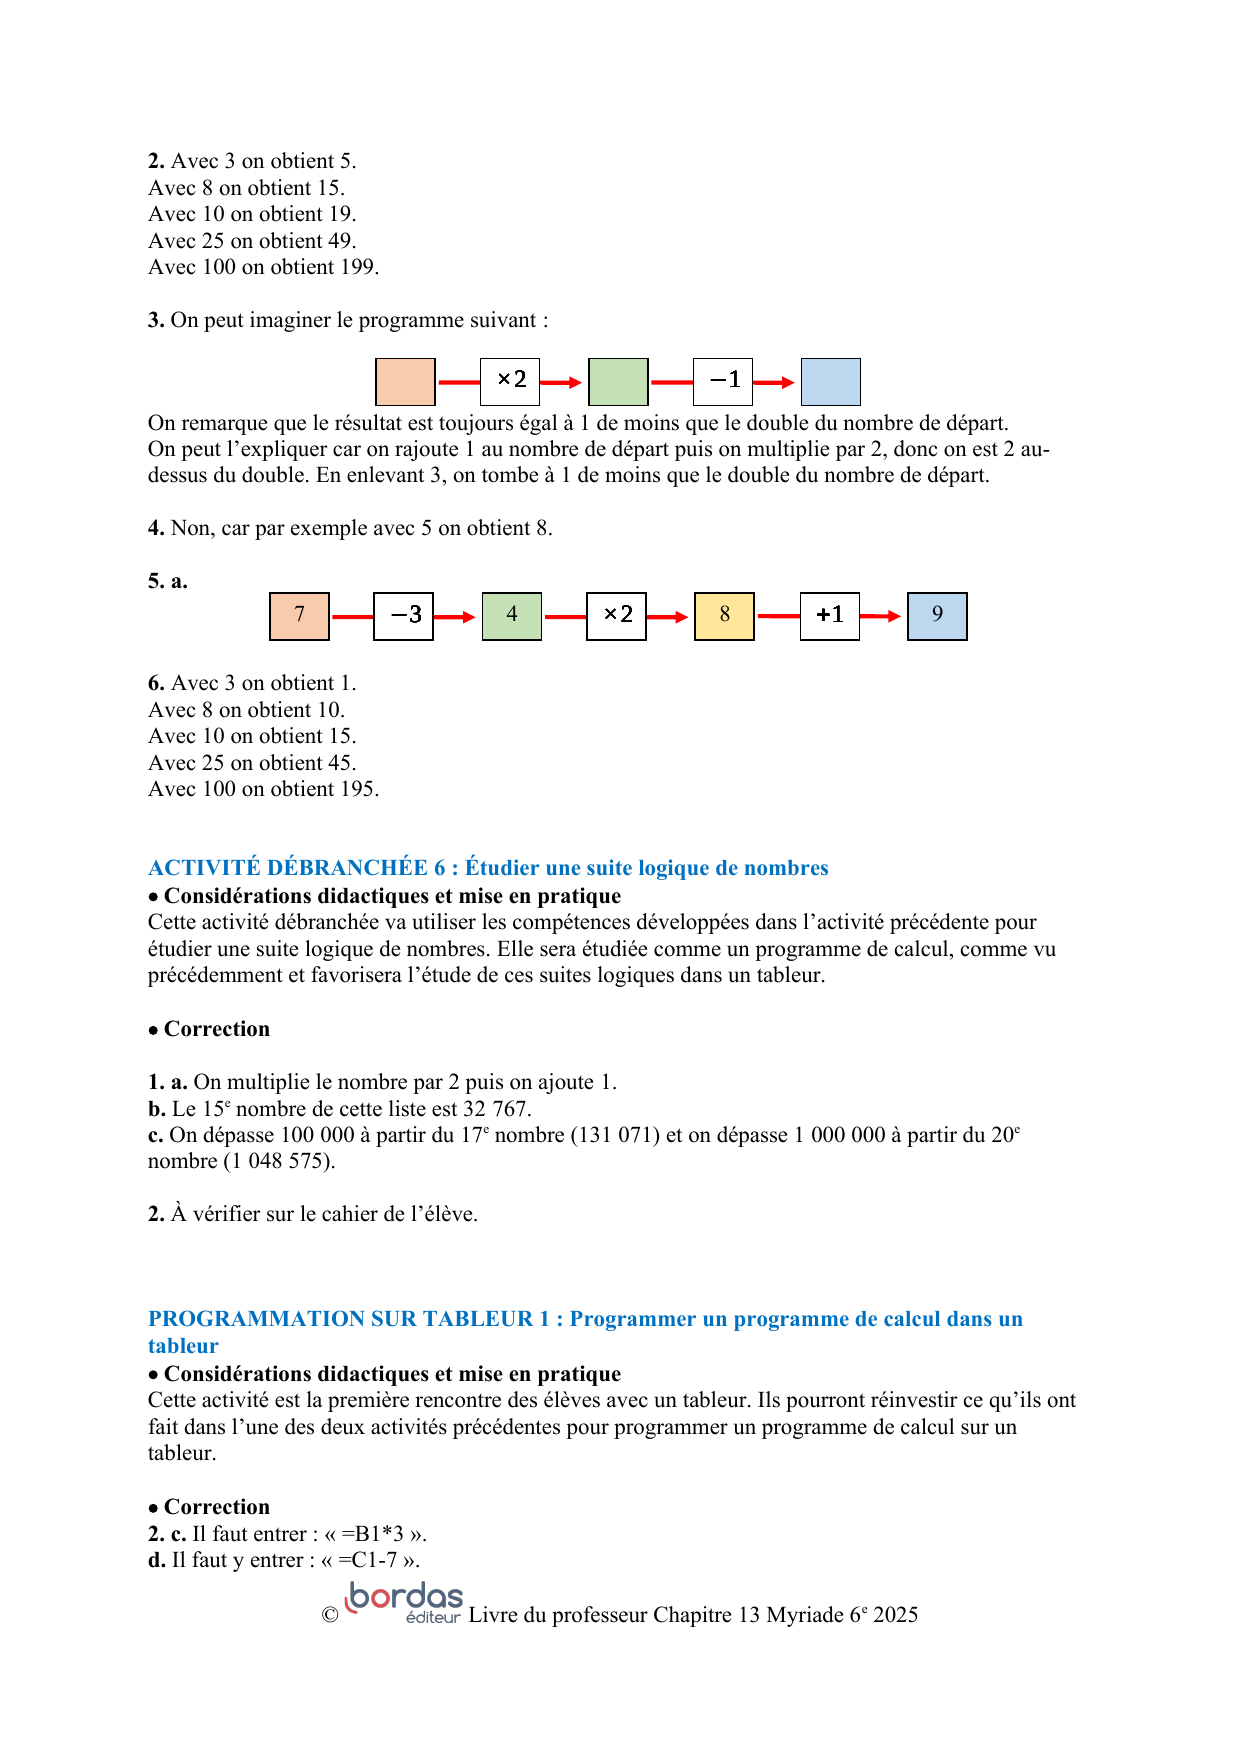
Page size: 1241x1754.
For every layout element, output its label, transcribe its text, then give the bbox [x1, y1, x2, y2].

text Considérations didactiques et mise en pratique [148, 1358, 1093, 1386]
text Cette activité débranchée va utiliser les compétences développées dans l’activité précédente pour étudier une suite logique de nombres. Elle sera étudiée comme un programme de calcul, comme vu précédemment et favorisera l’étude de ces suites logiques dans un tableur. [148, 908, 1093, 987]
text d. Il faut y entrer : « =C1-7 ». [148, 1546, 1093, 1573]
text Avec 25 on obtient 49. [148, 227, 1093, 253]
text Avec 8 on obtient 15. [148, 174, 1093, 200]
text 5. a. [148, 567, 1093, 593]
text On peut l’expliquer car on rajoute 1 au nombre de départ puis on multiplie par 2, donc on est 2 au-dessus du double. En enlevant 3, on tombe à 1 de moins que le double du nombre de départ. [148, 435, 1093, 488]
text Correction [148, 1014, 1093, 1042]
text 2. c. Il faut entrer : « =B1*3 ». [148, 1520, 1093, 1546]
picture [344, 1581, 463, 1623]
text ACTIVITÉ DÉBRANCHÉE 6 : Étudier une suite logique de nombres [148, 854, 1093, 880]
text PROGRAMMATION SUR TABLEUR 1 : Programmer un programme de calcul dans un tableur [148, 1306, 1093, 1358]
text 6. Avec 3 on obtient 1. [148, 669, 1093, 696]
text 4. Non, car par exemple avec 5 on obtient 8. [148, 514, 1093, 540]
text Avec 100 on obtient 199. [148, 253, 1093, 279]
text Correction [148, 1492, 1093, 1520]
text 2. Avec 3 on obtient 5. [148, 148, 1093, 174]
text 3. On peut imaginer le programme suivant : [148, 306, 1093, 332]
text On remarque que le résultat est toujours égal à 1 de moins que le double du nombre de départ. [148, 408, 1093, 435]
text b. Le 15e nombre de cette liste est 32 767. [148, 1095, 1093, 1121]
text Avec 10 on obtient 19. [148, 200, 1093, 227]
text Avec 25 on obtient 45. [148, 748, 1093, 775]
text c. On dépasse 100 000 à partir du 17e nombre (131 071) et on dépasse 1 000 000 à partir du 20e nombre (1 048 575). [148, 1121, 1093, 1174]
text Avec 100 on obtient 195. [148, 775, 1093, 801]
text Avec 10 on obtient 15. [148, 722, 1093, 748]
text Cette activité est la première rencontre des élèves avec un tableur. Ils pourront réinvestir ce qu’ils ont fait dans l’une des deux activités précédentes pour programmer un programme de calcul sur un tableur. [148, 1386, 1093, 1465]
text 1. a. On multiplie le nombre par 2 puis on ajoute 1. [148, 1068, 1093, 1095]
text 2. À vérifier sur le cahier de l’élève. [148, 1200, 1093, 1226]
text Avec 8 on obtient 10. [148, 696, 1093, 722]
text Considérations didactiques et mise en pratique [148, 880, 1093, 908]
